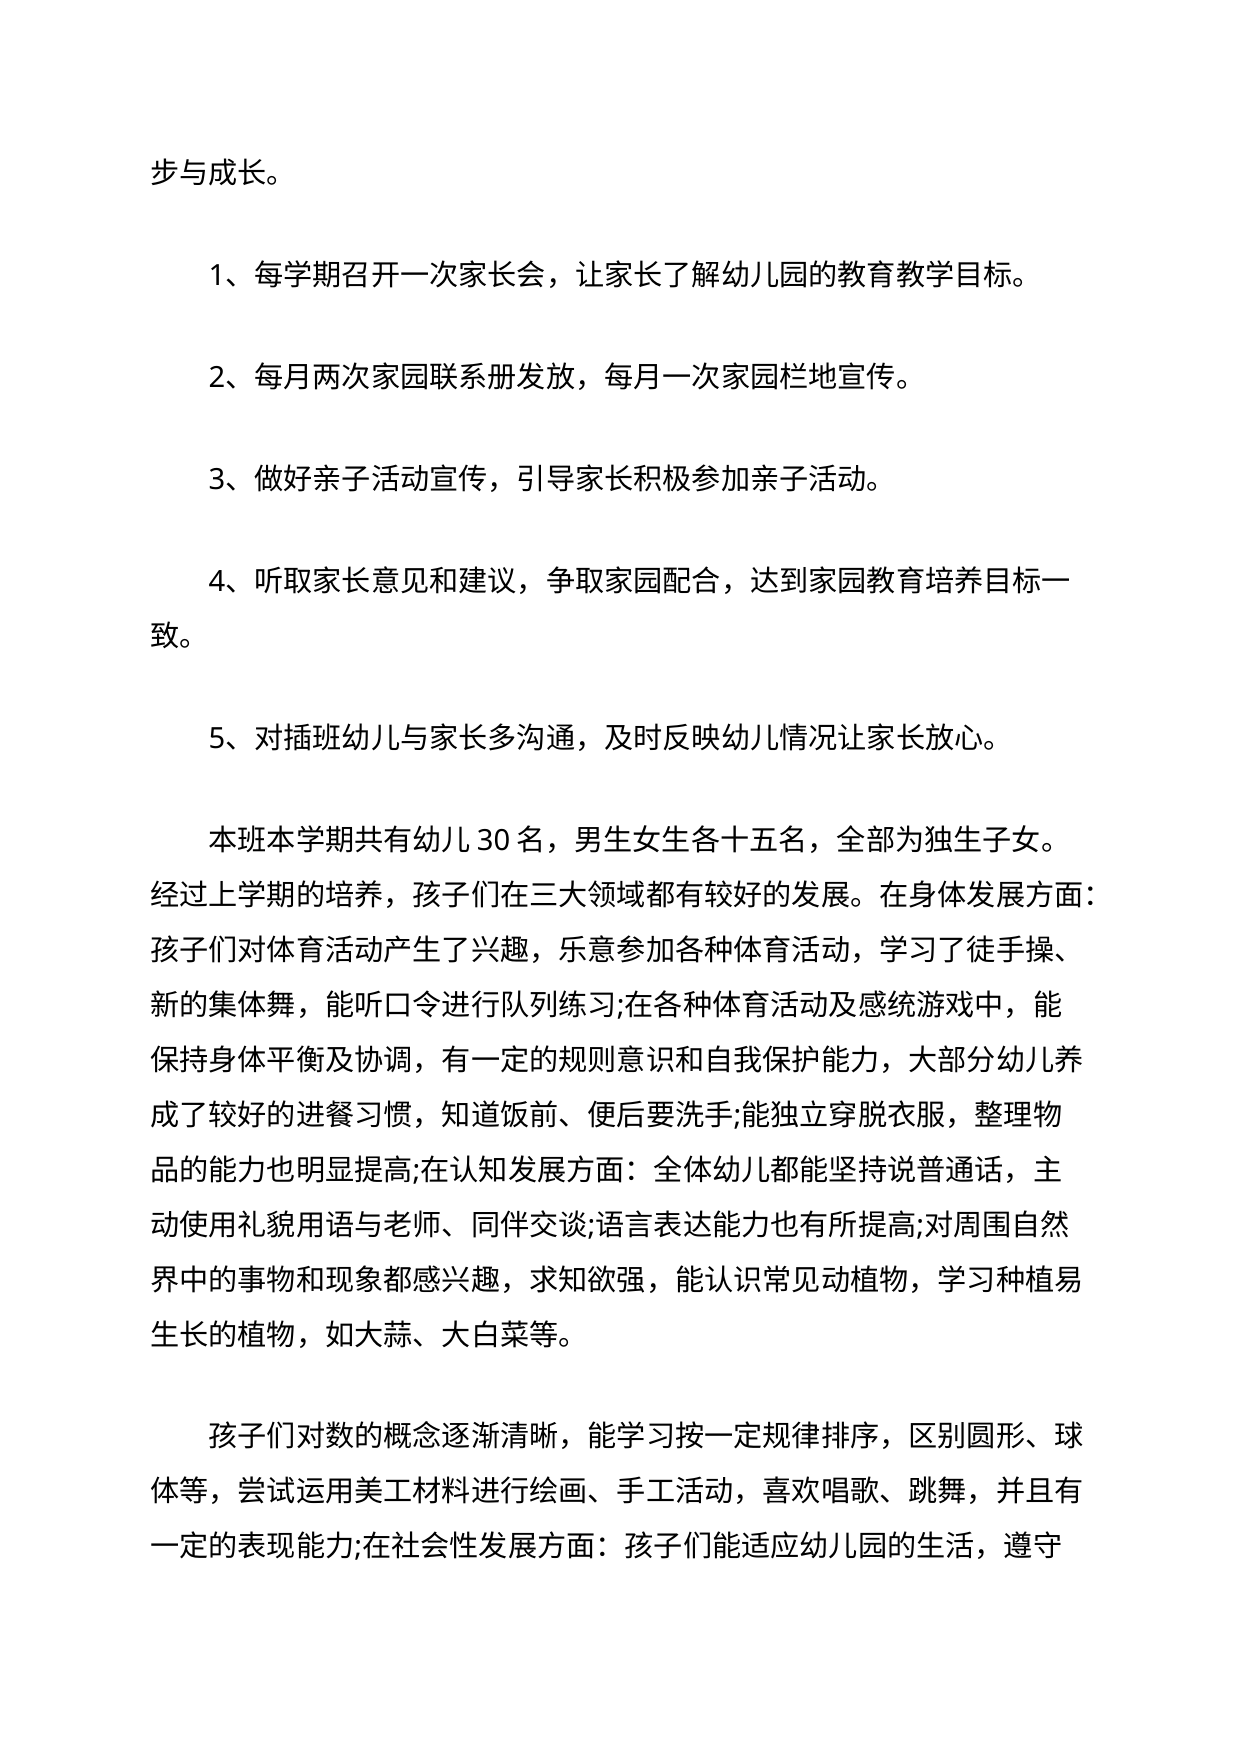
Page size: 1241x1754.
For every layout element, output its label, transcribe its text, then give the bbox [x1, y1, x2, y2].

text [150, 1413, 1090, 1565]
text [150, 150, 1090, 192]
text 5、对插班幼儿与家长多沟通，及时反映幼儿情况让家长放心。 [150, 714, 1090, 757]
text 1、每学期召开一次家长会，让家长了解幼儿园的教育教学目标。 [150, 252, 1090, 294]
text 3、做好亲子活动宣传，引导家长积极参加亲子活动。 [150, 456, 1090, 498]
text 本班本学期共有幼儿30名，男生女生各十五名，全部为独生子女。经过上学期的培养，孩子们在三大领域都有较好的发展。在身体发展方面：孩子们对体育活动产生了兴趣，乐意参加各种体育活动，学习了徒手操、新的集体舞，能听口令进行队列练习;在各种体育活动及感统游戏中，能保持身体平衡及协调，有一定的规则意识和自我保护能力，大部分幼儿养成了较好的进餐习惯，知道饭前、便后要洗手;能独立穿脱衣服，整理物品的能力也明显提高;在认知发展方面：全体幼儿都能坚持说普通话，主动使用礼貌用语与老师、同伴交谈;语言表达能力也有所提高;对周围自然界中的事物和现象都感兴趣，求知欲强，能认识常见动植物，学习种植易生长的植物，如大蒜、大白菜等。 [150, 816, 1090, 1353]
text 4、听取家长意见和建议，争取家园配合，达到家园教育培养目标一致。 [150, 558, 1090, 655]
text 2、每月两次家园联系册发放，每月一次家园栏地宣传。 [150, 354, 1090, 396]
